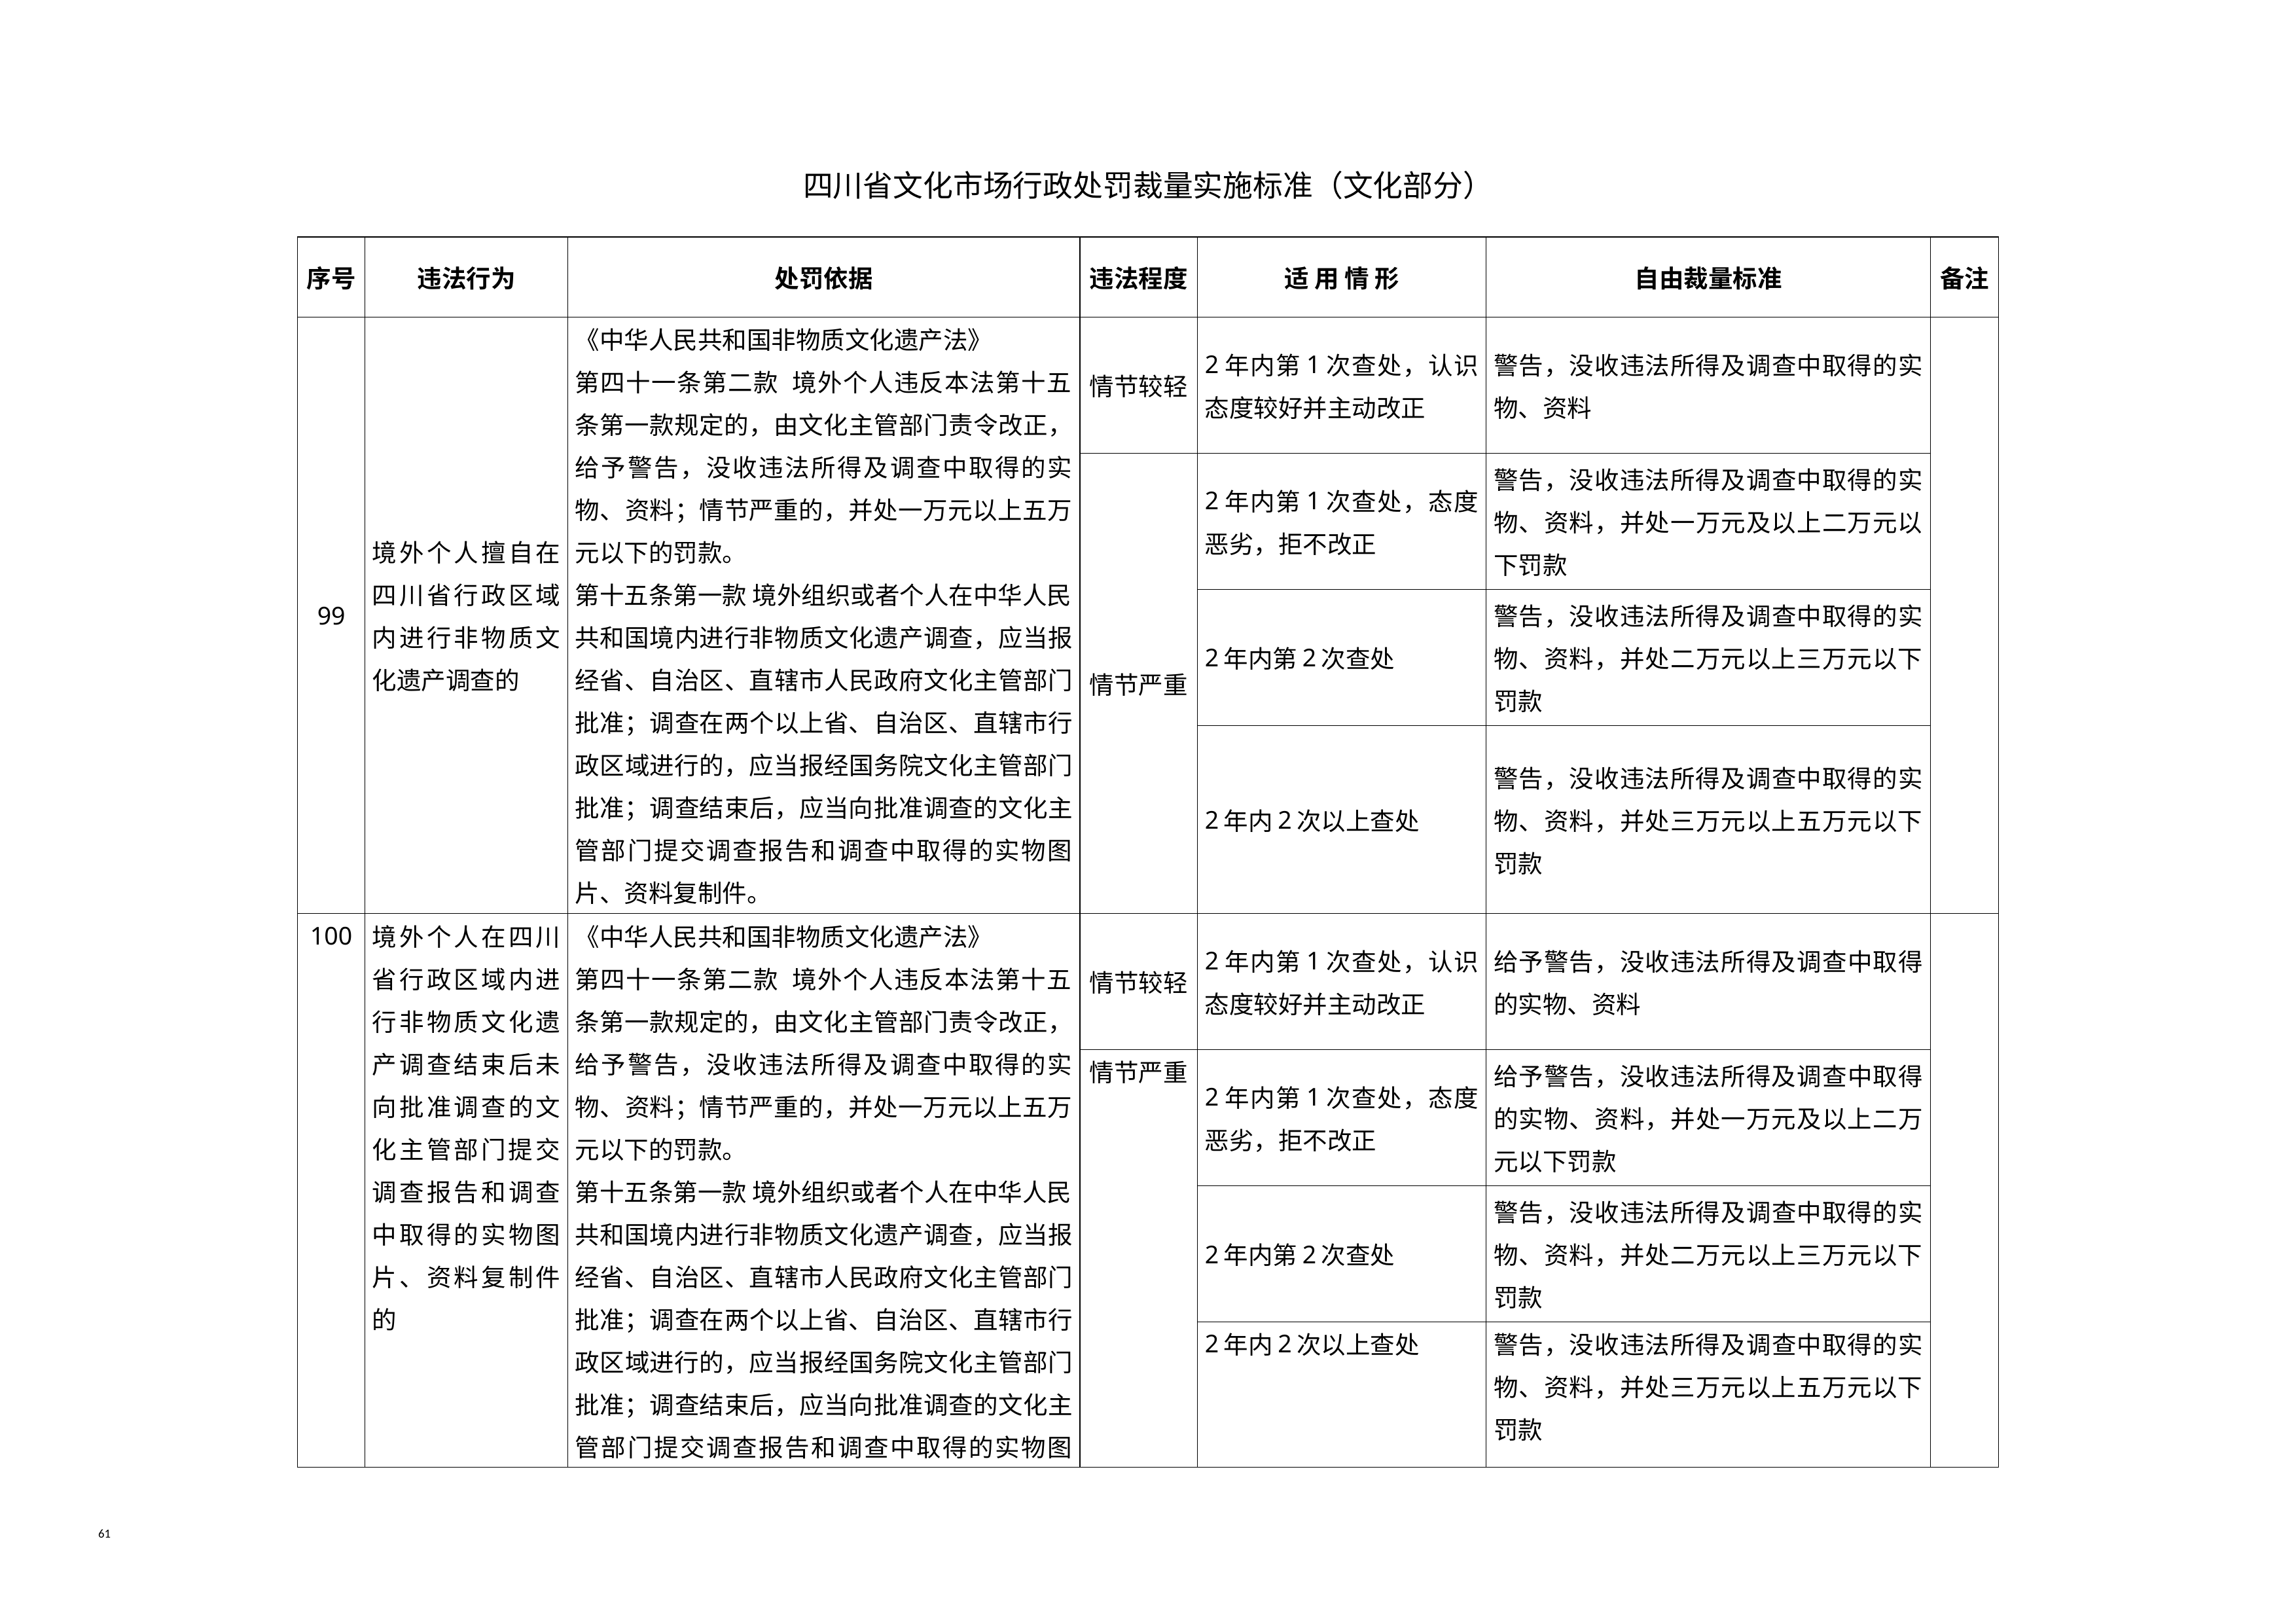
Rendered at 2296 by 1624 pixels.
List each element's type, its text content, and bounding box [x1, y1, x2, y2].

table_cell 警告，没收违法所得及调查中取得的实物、资料，并处一万元及以上二万元以下罚款 [1486, 454, 1930, 589]
table_cell 境外个人擅自在四川省行政区域内进行非物质文化遗产调查的 [365, 317, 567, 913]
table_cell 序号 [298, 238, 365, 317]
table_cell 违法程度 [1081, 238, 1197, 317]
table_cell 情节较轻 [1081, 914, 1197, 1049]
table_cell 100 [298, 914, 365, 1467]
table_cell 2年内2次以上查处 [1198, 726, 1486, 913]
table_cell 警告，没收违法所得及调查中取得的实物、资料，并处三万元以上五万元以下罚款 [1486, 726, 1930, 913]
table_cell 警告，没收违法所得及调查中取得的实物、资料，并处三万元以上五万元以下罚款 [1486, 1322, 1930, 1467]
table_cell 给予警告，没收违法所得及调查中取得的实物、资料 [1486, 914, 1930, 1049]
table_cell 警告，没收违法所得及调查中取得的实物、资料 [1486, 317, 1930, 453]
table_cell 情节较轻 [1081, 317, 1197, 453]
table_cell 自由裁量标准 [1486, 238, 1930, 317]
table_cell 警告，没收违法所得及调查中取得的实物、资料，并处二万元以上三万元以下罚款 [1486, 1186, 1930, 1322]
table_cell 《中华人民共和国非物质文化遗产法》 第四十一条第二款 境外个人违反本法第十五条第一款规定的，由文化主管部门责令改正，给予警告，没收违法所得及调查中取得的实物、资料；情节严重的，并处一万元以上五万元以下的罚款。 第十五条第一款 境外组织或者个人在中华人民共和国境内进行非物质文化遗产调查，应当报经省、自治区、直辖市人民政府文化主管部门批准；调查在两个以上省、自治区、直辖市行政区域进行的，应当报经国务院文化主管部门批准；调查结束后，应当向批准调查的文化主管部门提交调查报告和调查中取得的实物图片、资料复制件。 [568, 317, 1079, 913]
table_cell 2年内第1次查处，态度恶劣，拒不改正 [1198, 1050, 1486, 1185]
table_cell 2年内第2次查处 [1198, 590, 1486, 725]
table_cell [1931, 317, 1998, 913]
table_header 四川省文化市场行政处罚裁量实施标准（文化部分） [298, 131, 1998, 236]
table_cell [1931, 914, 1998, 1467]
table_cell 境外个人在四川省行政区域内进行非物质文化遗产调查结束后未向批准调查的文化主管部门提交调查报告和调查中取得的实物图片、资料复制件的 [365, 914, 567, 1467]
table_cell 2年内2次以上查处 [1198, 1322, 1486, 1467]
table_cell 违法行为 [365, 238, 567, 317]
table_cell 2年内第2次查处 [1198, 1186, 1486, 1322]
table_cell 99 [298, 317, 365, 913]
table_cell 2年内第1次查处，认识态度较好并主动改正 [1198, 317, 1486, 453]
table_cell 2年内第1次查处，认识态度较好并主动改正 [1198, 914, 1486, 1049]
table_cell 2年内第1次查处，态度恶劣，拒不改正 [1198, 454, 1486, 589]
table_cell 《中华人民共和国非物质文化遗产法》 第四十一条第二款 境外个人违反本法第十五条第一款规定的，由文化主管部门责令改正，给予警告，没收违法所得及调查中取得的实物、资料；情节严重的，并处一万元以上五万元以下的罚款。 第十五条第一款 境外组织或者个人在中华人民共和国境内进行非物质文化遗产调查，应当报经省、自治区、直辖市人民政府文化主管部门批准；调查在两个以上省、自治区、直辖市行政区域进行的，应当报经国务院文化主管部门批准；调查结束后，应当向批准调查的文化主管部门提交调查报告和调查中取得的实物图片、资料复制件。 [568, 914, 1079, 1467]
table_cell 备注 [1931, 238, 1998, 317]
table_cell 情节严重 [1081, 1050, 1197, 1467]
table_cell 警告，没收违法所得及调查中取得的实物、资料，并处二万元以上三万元以下罚款 [1486, 590, 1930, 725]
table_cell 处罚依据 [568, 238, 1079, 317]
table_cell 适 用 情 形 [1198, 238, 1486, 317]
table_cell 给予警告，没收违法所得及调查中取得的实物、资料，并处一万元及以上二万元以下罚款 [1486, 1050, 1930, 1185]
table_cell 情节严重 [1081, 454, 1197, 913]
